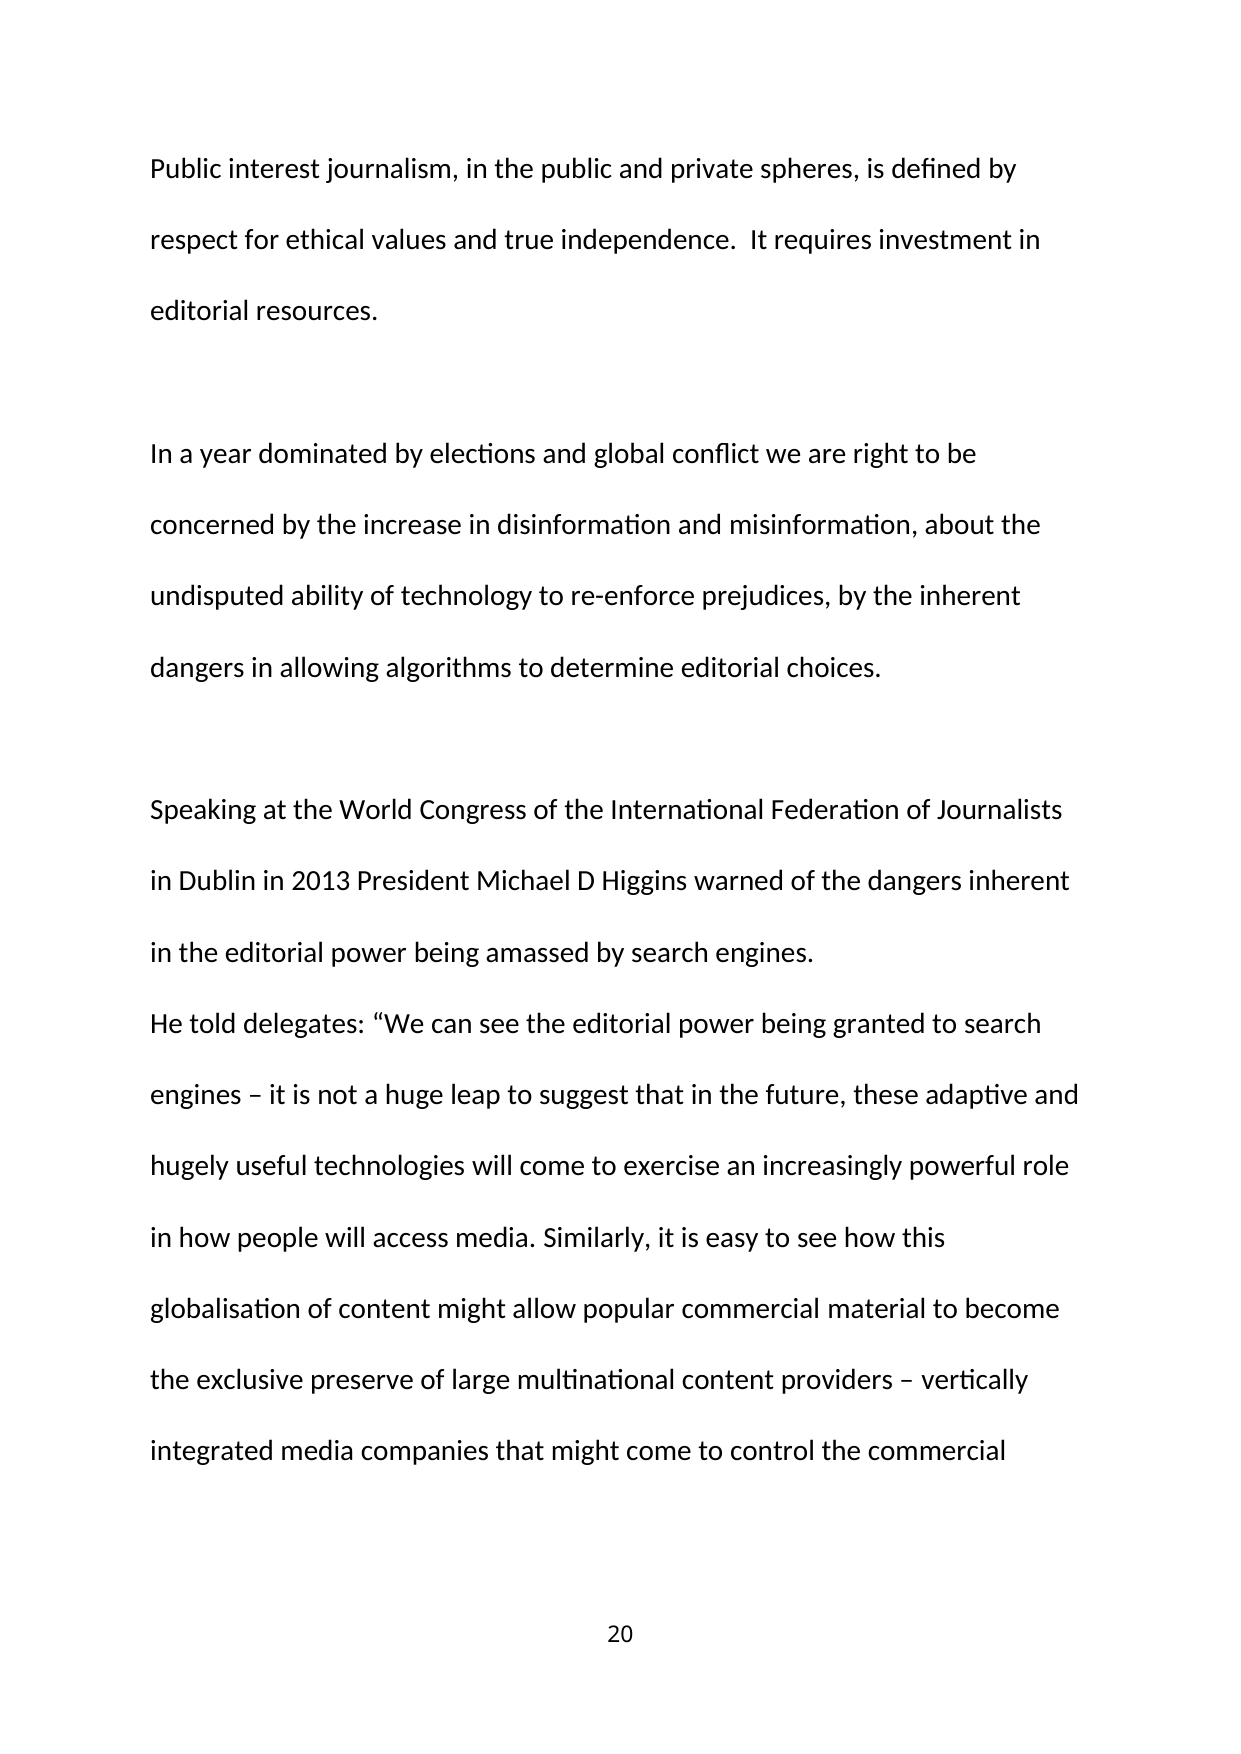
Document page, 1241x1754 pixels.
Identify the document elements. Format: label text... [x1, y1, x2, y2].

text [150, 1005, 1090, 1468]
text Public interest journalism, in the public and private spheres, is defined by respect for ethical values and true independence. It requires investment in editorial resources. [150, 150, 1090, 328]
text In a year dominated by elections and global conflict we are right to be concerned by the increase in disinformation and misinformation, about the undisputed ability of technology to re-enforce prejudices, by the inherent dangers in allowing algorithms to determine editorial choices. [150, 435, 1090, 684]
text Speaking at the World Congress of the International Federation of Journalists in Dublin in 2013 President Michael D Higgins warned of the dangers inherent in the editorial power being amassed by search engines. [150, 791, 1090, 969]
